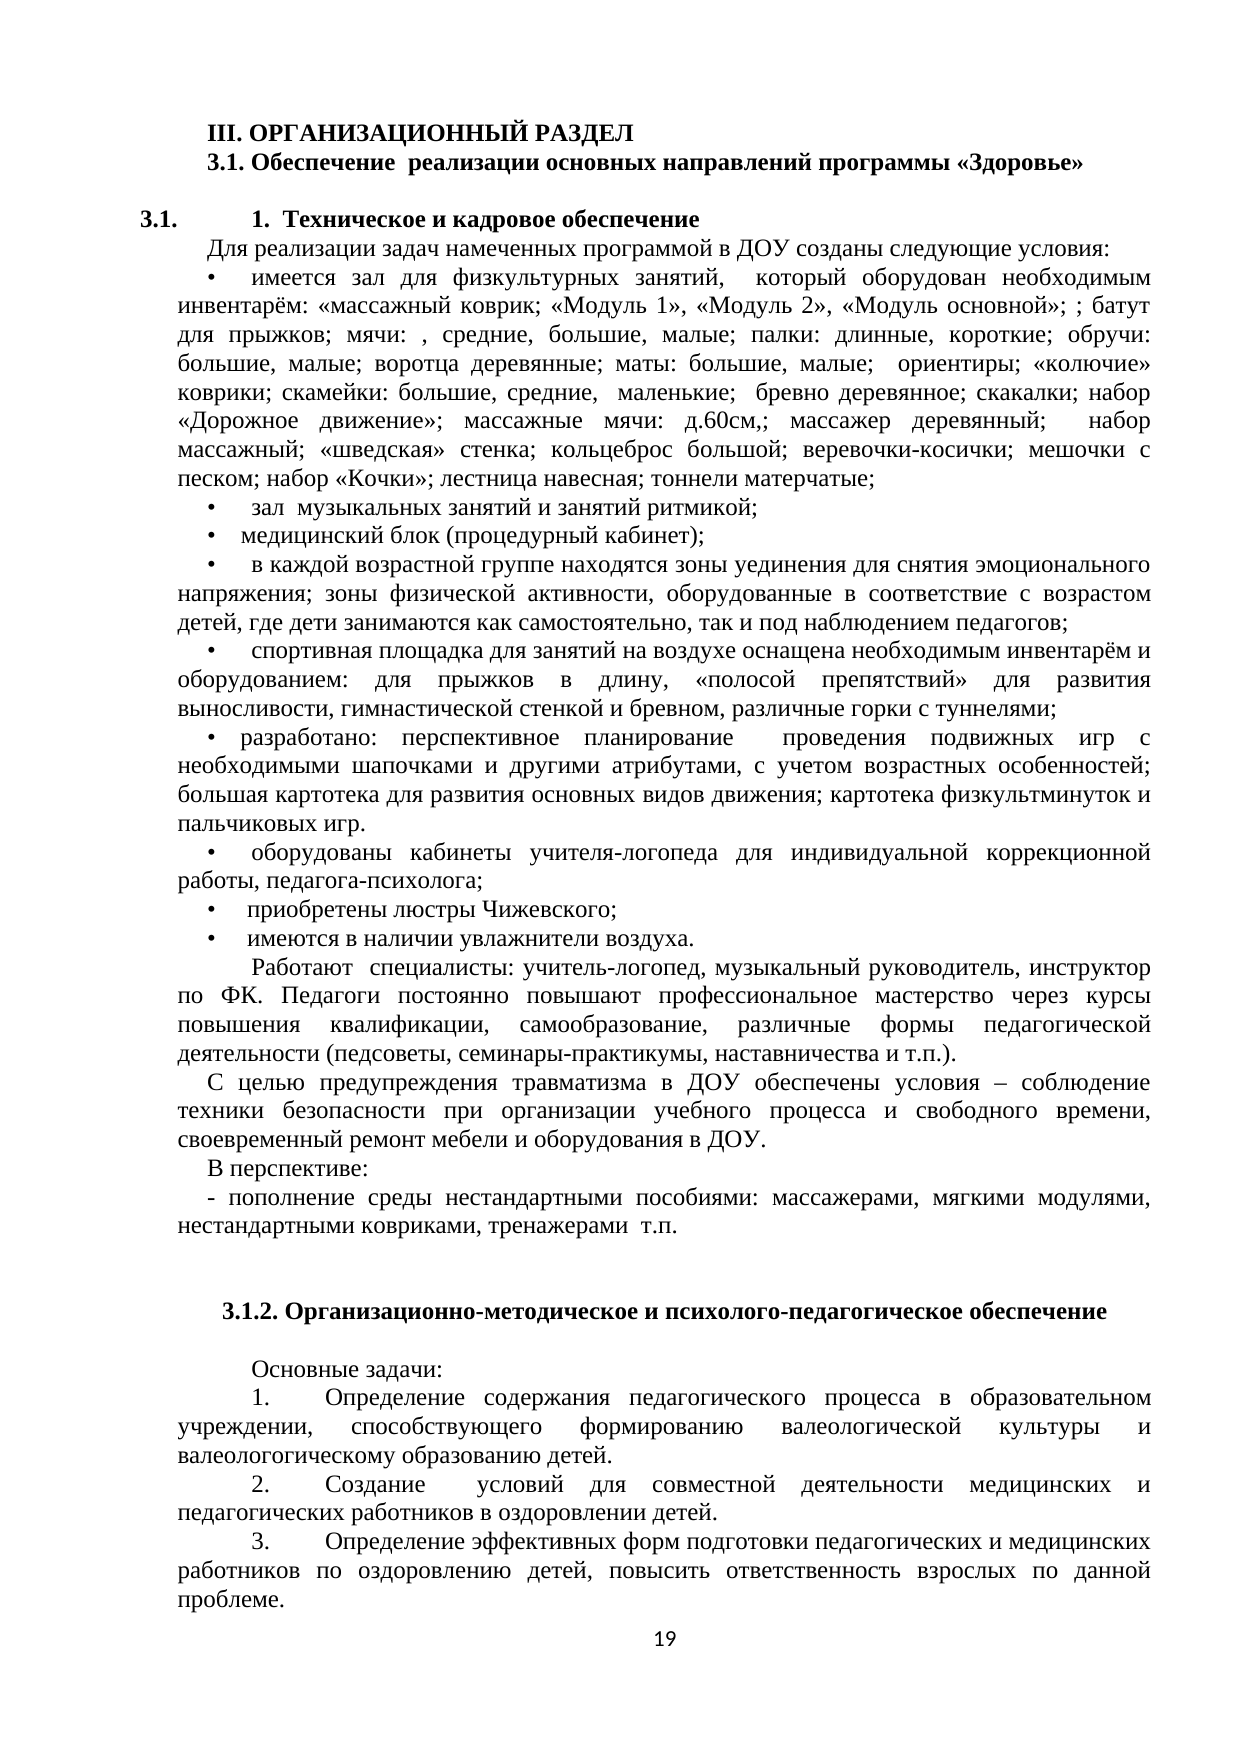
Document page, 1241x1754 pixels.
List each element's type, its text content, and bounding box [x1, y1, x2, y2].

text - пополнение среды нестандартными пособиями: массажерами, мягкими модулями, нестандартными ковриками, тренажерами т.п. [177, 1182, 1152, 1239]
text • медицинский блок (процедурный кабинет); [177, 521, 1152, 549]
text • приобретены люстры Чижевского; [177, 894, 1152, 923]
list Определение эффективных форм подготовки педагогических и медицинских работников по оздоровлению детей, повысить ответственность взрослых по данной проблеме. [177, 1526, 1152, 1612]
text • имеются в наличии увлажнители воздуха. [177, 923, 1152, 952]
text • спортивная площадка для занятий на воздухе оснащена необходимым инвентарём и [177, 636, 1152, 664]
text В перспективе: [177, 1153, 1152, 1182]
text оборудованием: для прыжков в длину, «полосой препятствий» для развития выносливости, гимнастической стенкой и бревном, различные горки с туннелями; [177, 664, 1152, 722]
list 1. Техническое и кадровое обеспечение [140, 204, 1152, 233]
text • в каждой возрастной группе находятся зоны уединения для снятия эмоционального напряжения; зоны физической активности, оборудованные в соответствие с возрастом детей, где дети занимаются как самостоятельно, так и под наблюдением педагогов; [177, 549, 1152, 636]
text Для реализации задач намеченных программой в ДОУ созданы следующие условия: [177, 233, 1152, 262]
list Основные задачи: [177, 1354, 1152, 1382]
list Определение содержания педагогического процесса в образовательном учреждении, способствующего формированию валеологической культуры и валеологогическому образованию детей. [177, 1382, 1152, 1469]
list 3.1.2. Организационно-методическое и психолого-педагогическое обеспечение [177, 1296, 1152, 1325]
text • разработано: перспективное планирование проведения подвижных игр с необходимыми шапочками и другими атрибутами, с учетом возрастных особенностей; большая картотека для развития основных видов движения; картотека физкультминуток и пальчиковых игр. [177, 722, 1152, 837]
text • имеется зал для физкультурных занятий, который оборудован необходимым инвентарём: «массажный коврик; «Модуль 1», «Модуль 2», «Модуль основной»; ; батут для прыжков; мячи: , средние, большие, малые; палки: длинные, короткие; обручи: большие, малые; воротца деревянные; маты: большие, малые; ориентиры; «колючие» коврики; скамейки: большие, средние, маленькие; бревно деревянное; скакалки; набор «Дорожное движение»; массажные мячи: д.60см,; массажер деревянный; набор массажный; «шведская» стенка; кольцеброс большой; веревочки-косички; мешочки с песком; набор «Кочки»; лестница навесная; тоннели матерчатые; [177, 262, 1152, 492]
text • зал музыкальных занятий и занятий ритмикой; [177, 492, 1152, 521]
text III. ОРГАНИЗАЦИОННЫЙ РАЗДЕЛ [177, 118, 1152, 147]
text С целью предупреждения травматизма в ДОУ обеспечены условия – соблюдение техники безопасности при организации учебного процесса и свободного времени, своевременный ремонт мебели и оборудования в ДОУ. [177, 1067, 1152, 1153]
text • оборудованы кабинеты учителя-логопеда для индивидуальной коррекционной работы, педагога-психолога; [177, 837, 1152, 894]
list Создание условий для совместной деятельности медицинских и педагогических работников в оздоровлении детей. [177, 1469, 1152, 1526]
text 3.1. Обеспечение реализации основных направлений программы «Здоровье» [177, 147, 1152, 176]
text Работают специалисты: учитель-логопед, музыкальный руководитель, инструктор по ФК. Педагоги постоянно повышают профессиональное мастерство через курсы повышения квалификации, самообразование, различные формы педагогической деятельности (педсоветы, семинары-практикумы, наставничества и т.п.). [177, 952, 1152, 1067]
